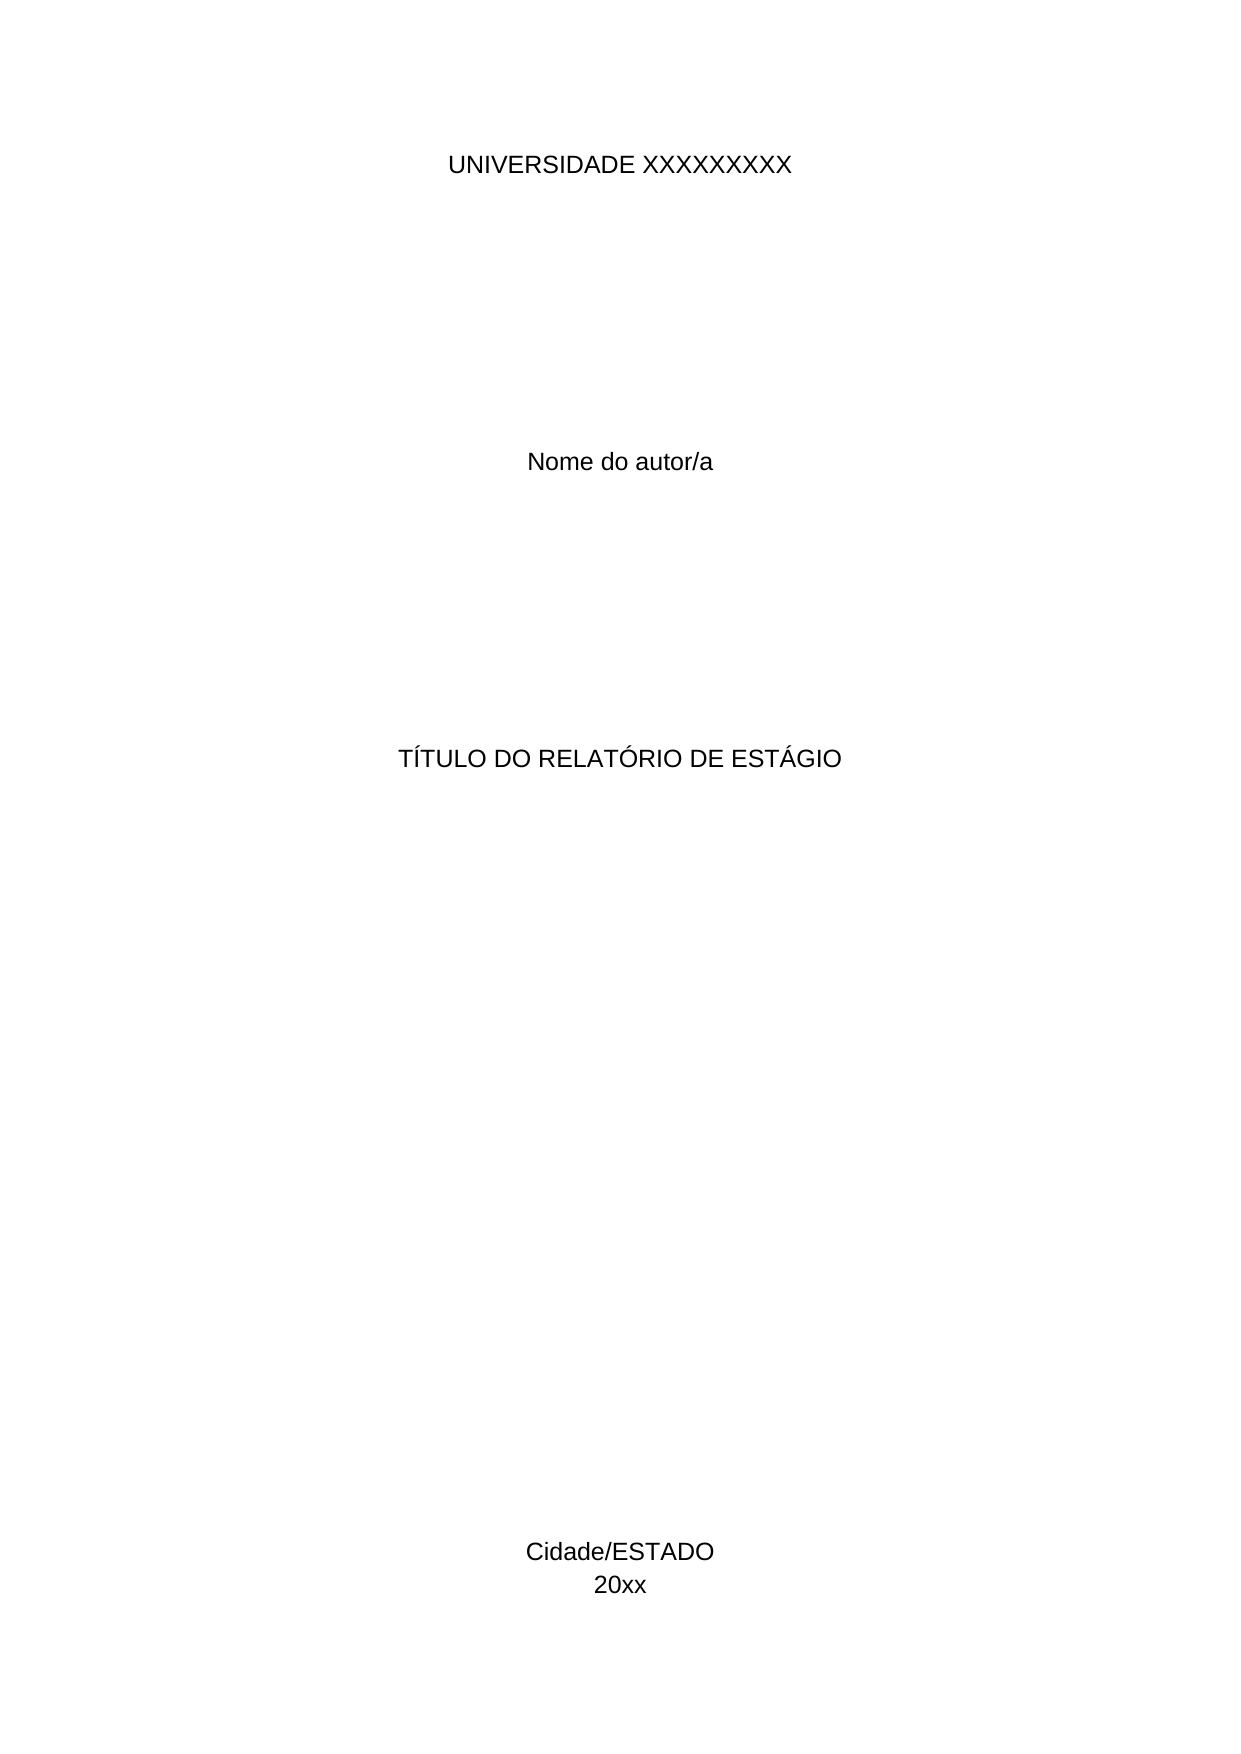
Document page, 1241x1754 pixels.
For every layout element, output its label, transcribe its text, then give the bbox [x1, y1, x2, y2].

text TÍTULO DO RELATÓRIO DE ESTÁGIO [150, 744, 1090, 773]
text 20xx [150, 1570, 1090, 1599]
text Nome do autor/a [150, 447, 1090, 476]
text UNIVERSIDADE XXXXXXXXX [150, 150, 1090, 179]
text Cidade/ESTADO [150, 1537, 1090, 1566]
